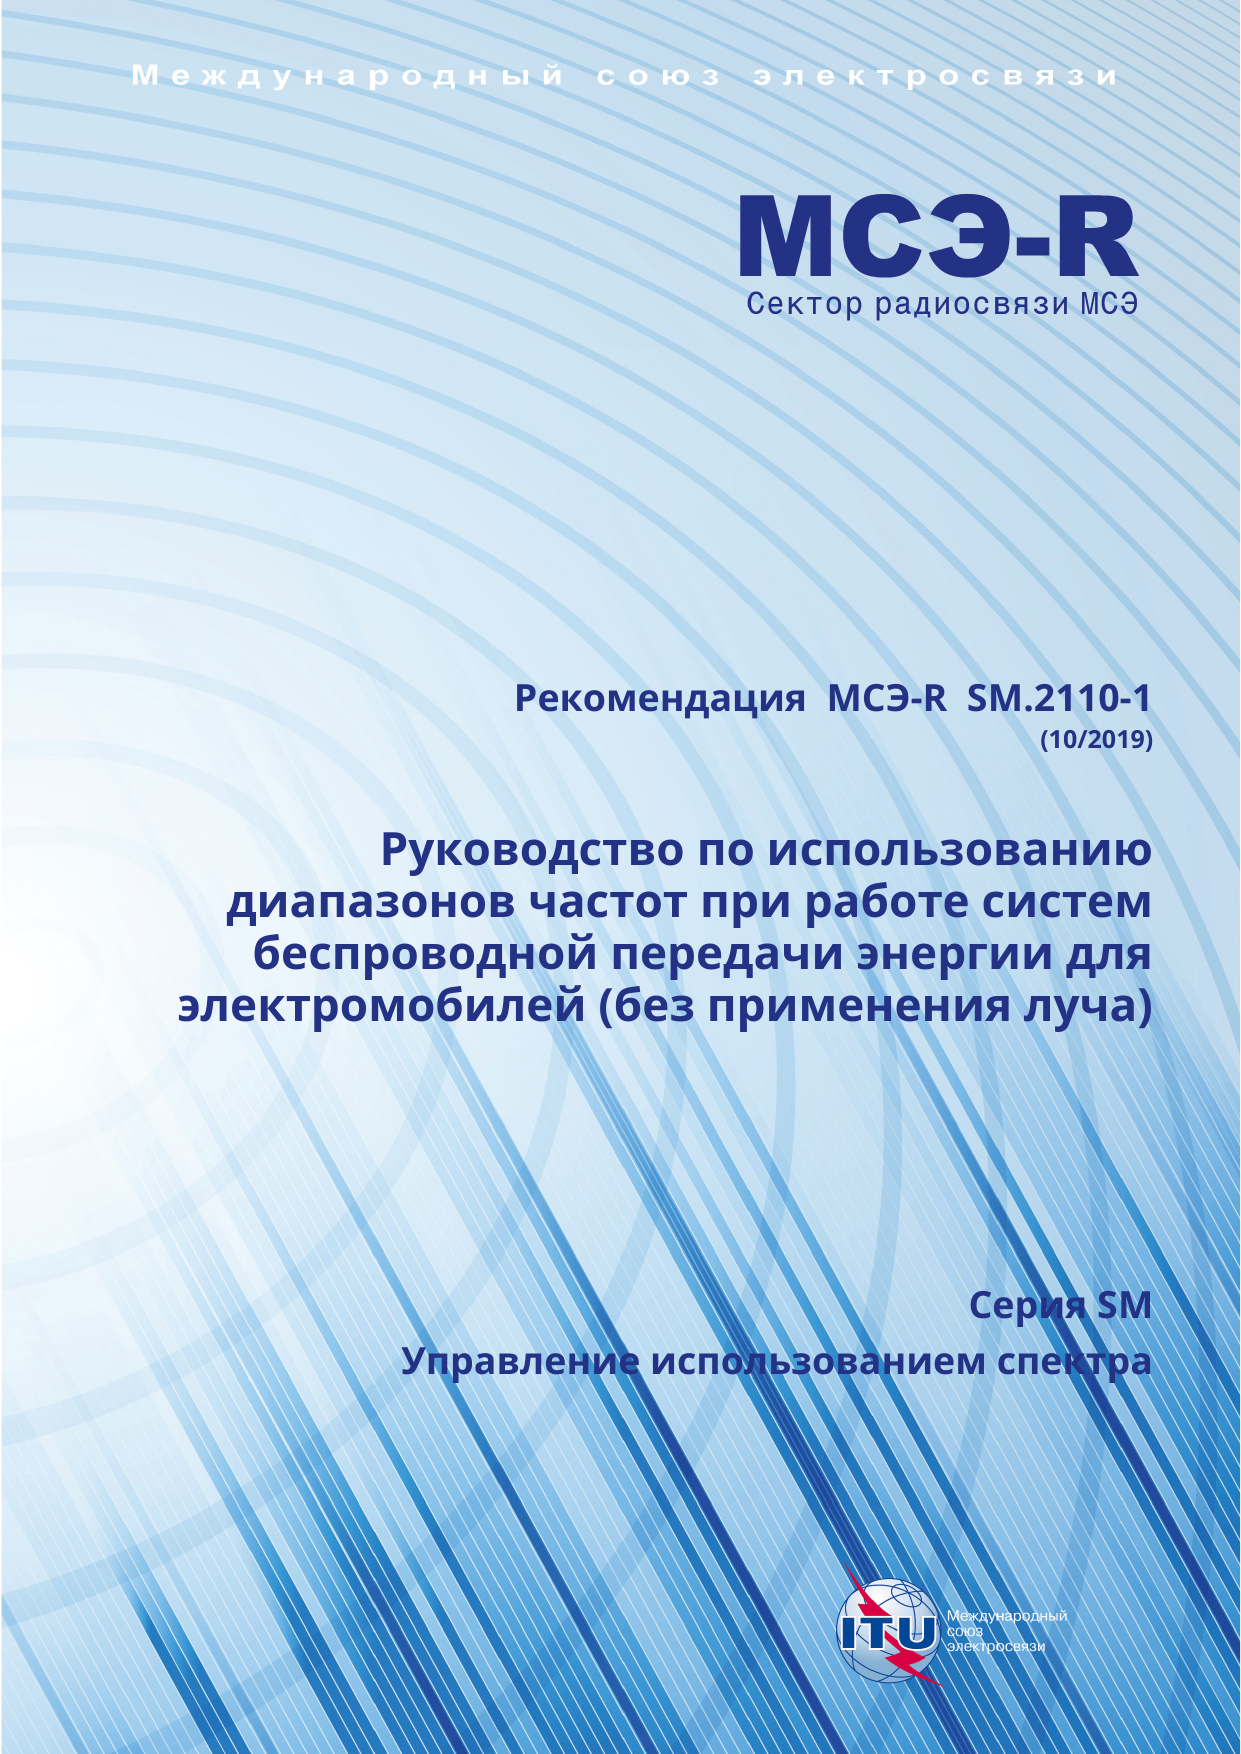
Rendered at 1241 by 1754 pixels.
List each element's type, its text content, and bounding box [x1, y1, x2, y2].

table_header Рекомендация МСЭ-R SM.2110-1 (10/2019) [114, 580, 1164, 755]
table_cell Руководство по использованию диапазонов частот при работе систем беспроводной передачи энергии для электромобилей (без применения луча) [114, 755, 1164, 1092]
picture [1, 0, 1241, 1754]
table_cell Серия SM Управление использованием спектра [114, 1092, 1164, 1438]
